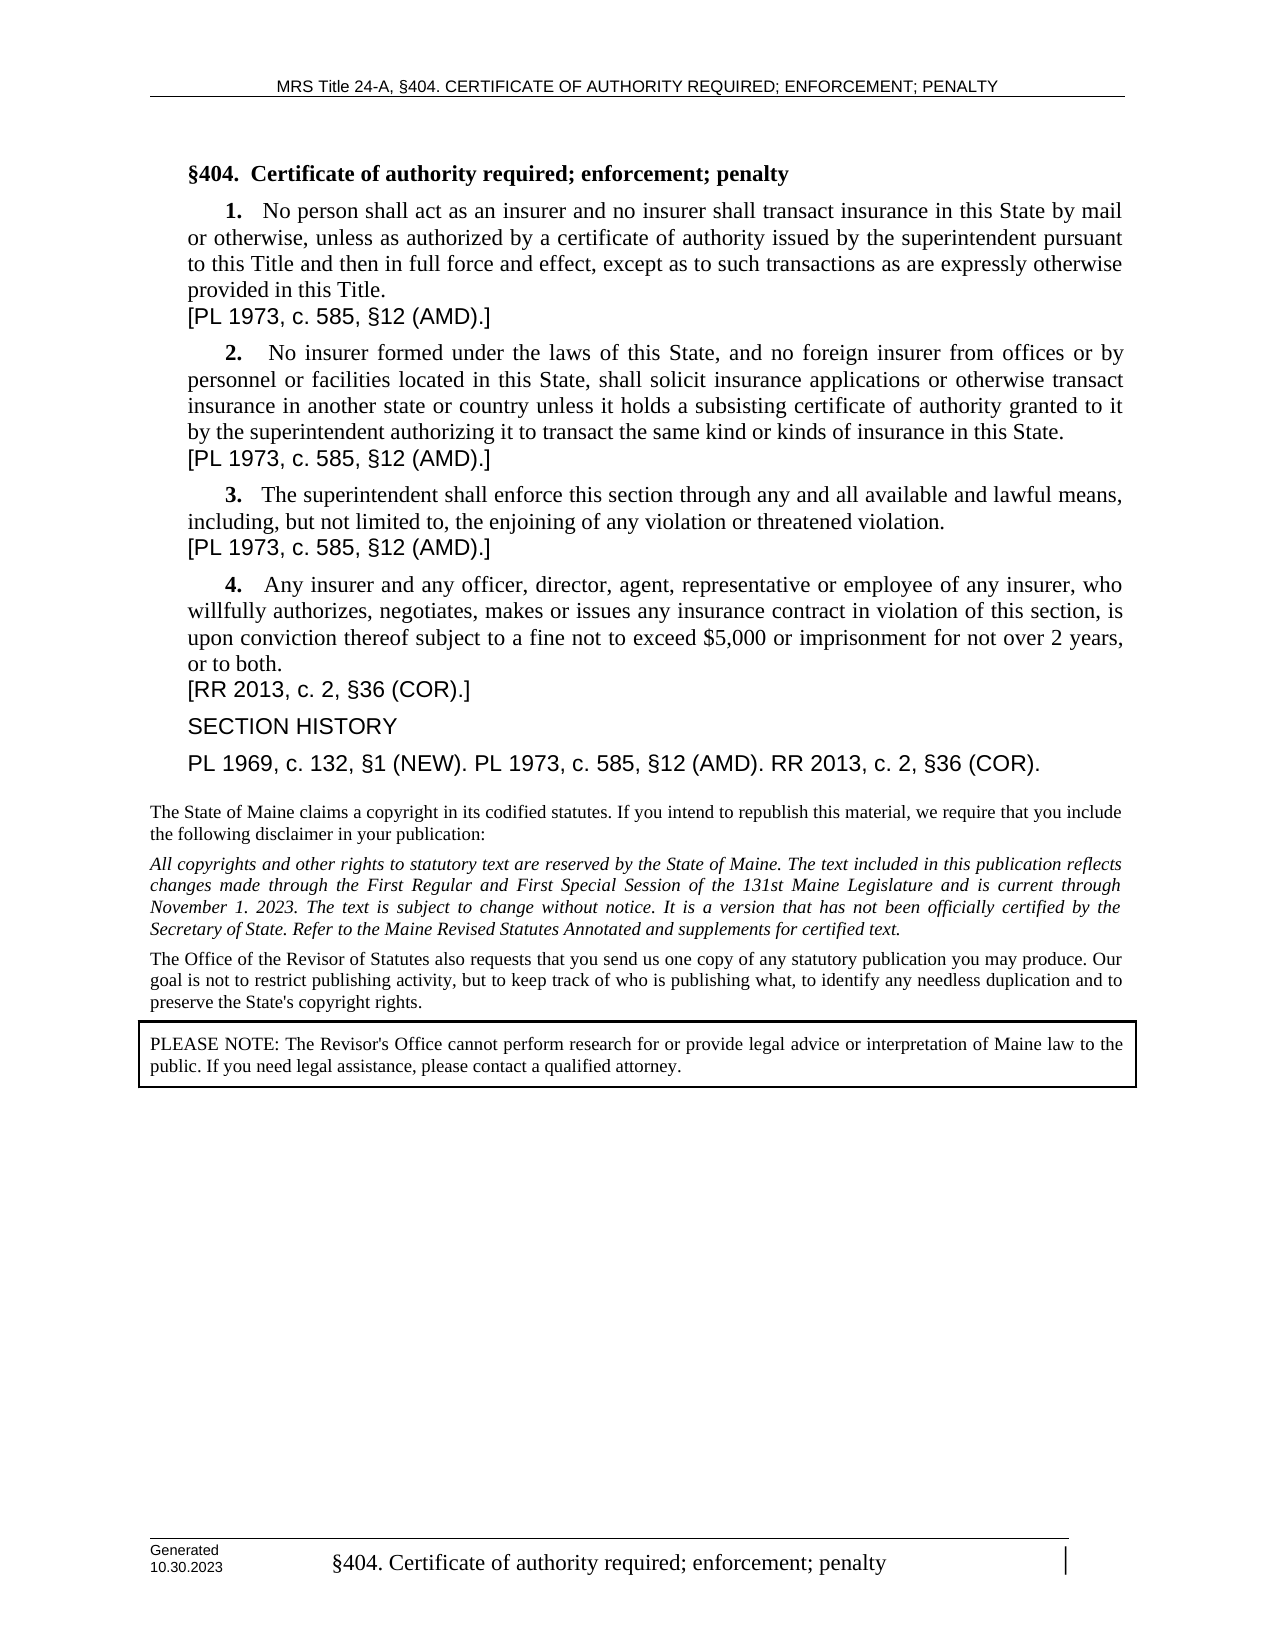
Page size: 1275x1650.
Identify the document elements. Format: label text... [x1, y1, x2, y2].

text [RR 2013, c. 2, §36 (COR).] [187, 676, 1125, 703]
text All copyrights and other rights to statutory text are reserved by the State of Maine. The text included in this publication reflects changes made through the First Regular and First Special Session of the 131st Maine Legislature and is current through November 1. 2023 . The text is subject to change without notice. It is a version that has not been officially certified by the Secretary of State. Refer to the Maine Revised Statutes Annotated and supplements for certified text. [150, 853, 1125, 939]
text [PL 1973, c. 585, §12 (AMD).] [187, 534, 1125, 561]
text 2. No insurer formed under the laws of this State, and no foreign insurer from offices or by personnel or facilities located in this State, shall solicit insurance applications or otherwise transact insurance in another state or country unless it holds a subsisting certificate of authority granted to it by the superintendent authorizing it to transact the same kind or kinds of insurance in this State. [187, 339, 1125, 445]
text The State of Maine claims a copyright in its codified statutes. If you intend to republish this material, we require that you include the following disclaimer in your publication: [150, 801, 1125, 844]
text PLEASE NOTE: The Revisor's Office cannot perform research for or provide legal advice or interpretation of Maine law to the public. If you need legal assistance, please contact a qualified attorney. [140, 1023, 1135, 1086]
text 3. The superintendent shall enforce this section through any and all available and lawful means, including, but not limited to, the enjoining of any violation or threatened violation. [187, 482, 1125, 534]
text The Office of the Revisor of Statutes also requests that you send us one copy of any statutory publication you may produce. Our goal is not to restrict publishing activity, but to keep track of who is publishing what, to identify any needless duplication and to preserve the State's copyright rights. [150, 947, 1125, 1012]
text [PL 1973, c. 585, §12 (AMD).] [187, 303, 1125, 329]
text 1. No person shall act as an insurer and no insurer shall transact insurance in this State by mail or otherwise, unless as authorized by a certificate of authority issued by the superintendent pursuant to this Title and then in full force and effect, except as to such transactions as are expressly otherwise provided in this Title. [187, 197, 1125, 303]
text §404. Certificate of authority required; enforcement; penalty [187, 160, 1125, 187]
text SECTION HISTORY [187, 713, 1125, 739]
text [PL 1973, c. 585, §12 (AMD).] [187, 445, 1125, 471]
text 4. Any insurer and any officer, director, agent, representative or employee of any insurer, who willfully authorizes, negotiates, makes or issues any insurance contract in violation of this section, is upon conviction thereof subject to a fine not to exceed $5,000 or imprisonment for not over 2 years, or to both. [187, 571, 1125, 676]
text PL 1969, c. 132, §1 (NEW). PL 1973, c. 585, §12 (AMD). RR 2013, c. 2, §36 (COR). [187, 750, 1125, 776]
